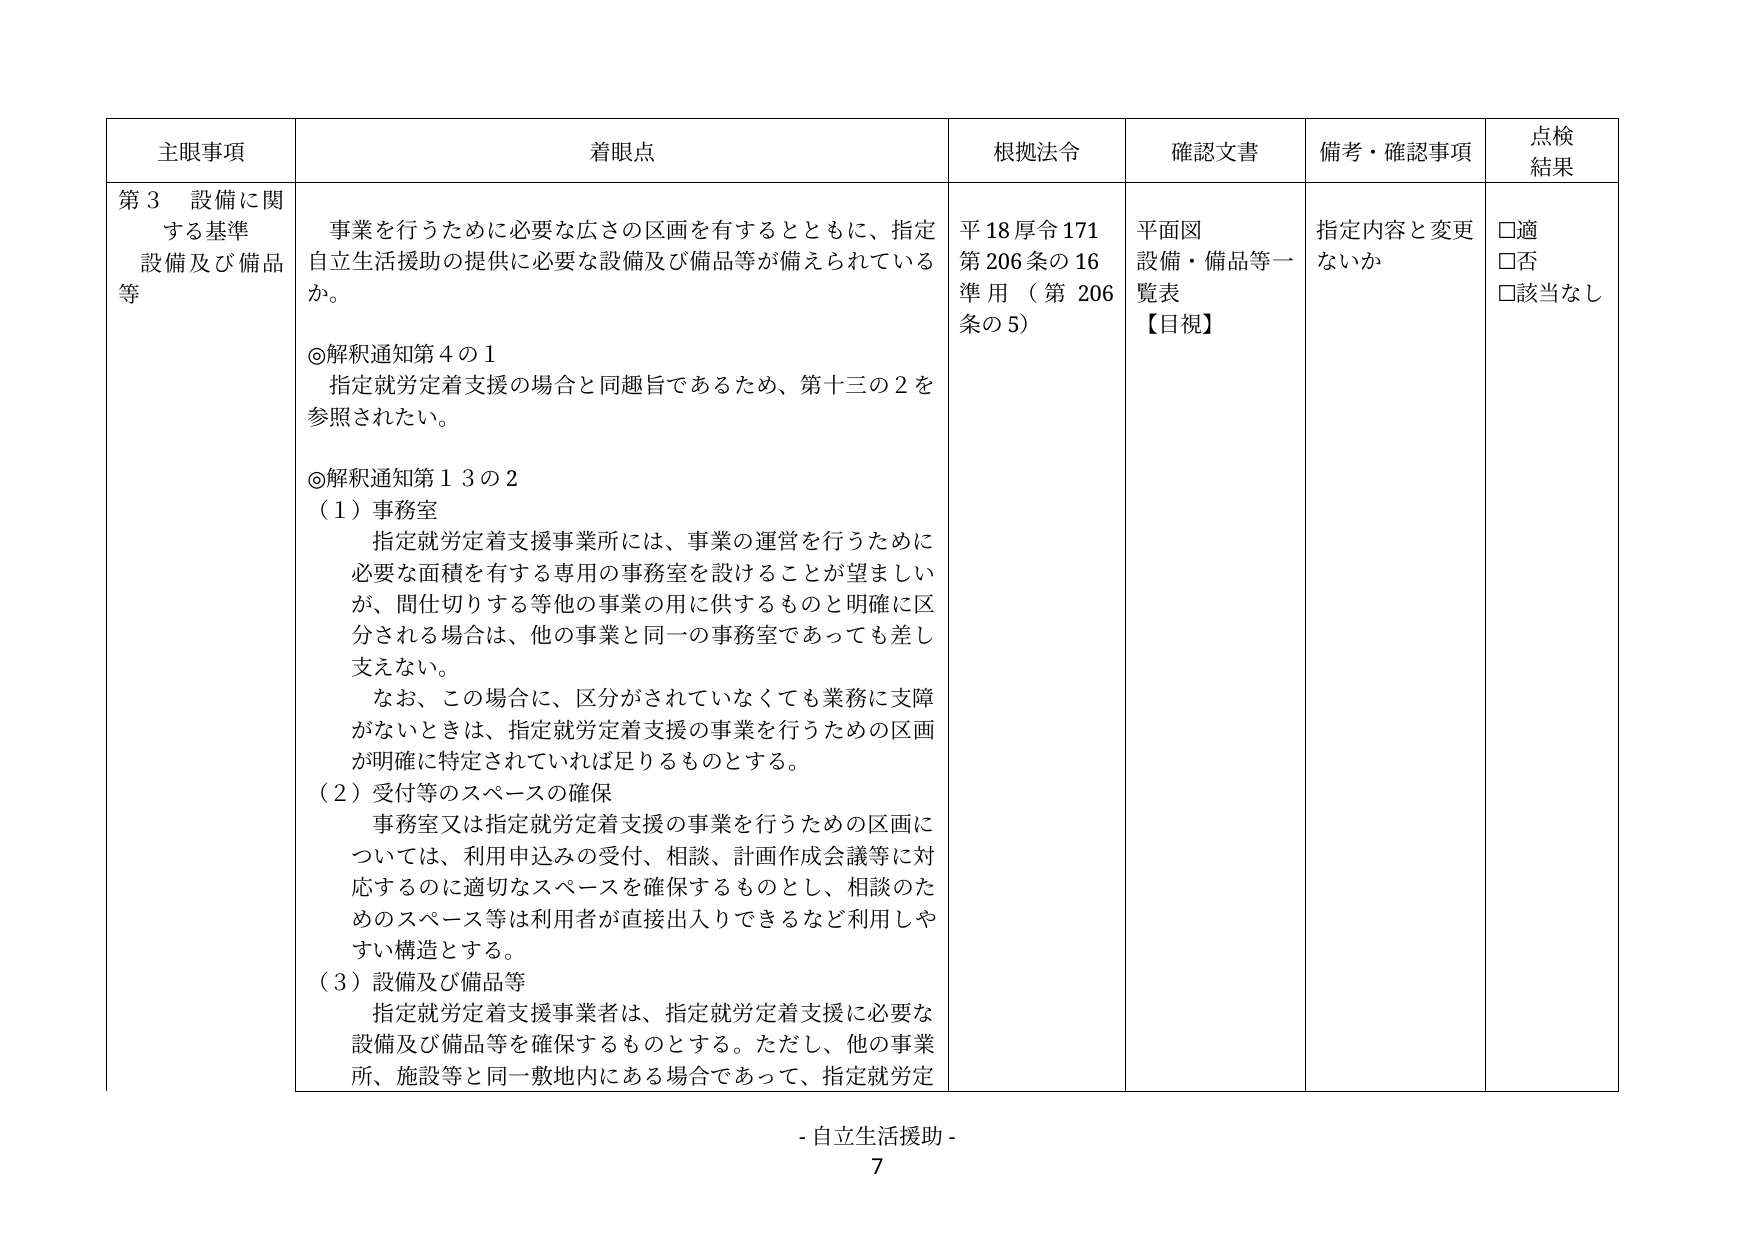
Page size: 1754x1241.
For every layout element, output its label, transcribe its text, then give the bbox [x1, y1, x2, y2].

table_header 着眼点 [296, 119, 948, 182]
table_cell 第３ 設備に関する基準 設備及び備品等 [107, 183, 295, 1091]
table_header 確認文書 [1126, 119, 1305, 182]
table_header 根拠法令 [949, 119, 1125, 182]
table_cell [296, 183, 948, 1091]
table_cell 平面図 設備・備品等一覧表 【目視】 [1126, 183, 1305, 1091]
table_cell 平18厚令171 第206条の16 準用（第206条の5） [949, 183, 1125, 1091]
table_header 点検 結果 [1486, 119, 1618, 182]
table_cell 適 否 該当なし [1486, 183, 1618, 1091]
table_cell 指定内容と変更ないか [1306, 183, 1485, 1091]
table_header 備考・確認事項 [1306, 119, 1485, 182]
table_header 主眼事項 [107, 119, 295, 182]
